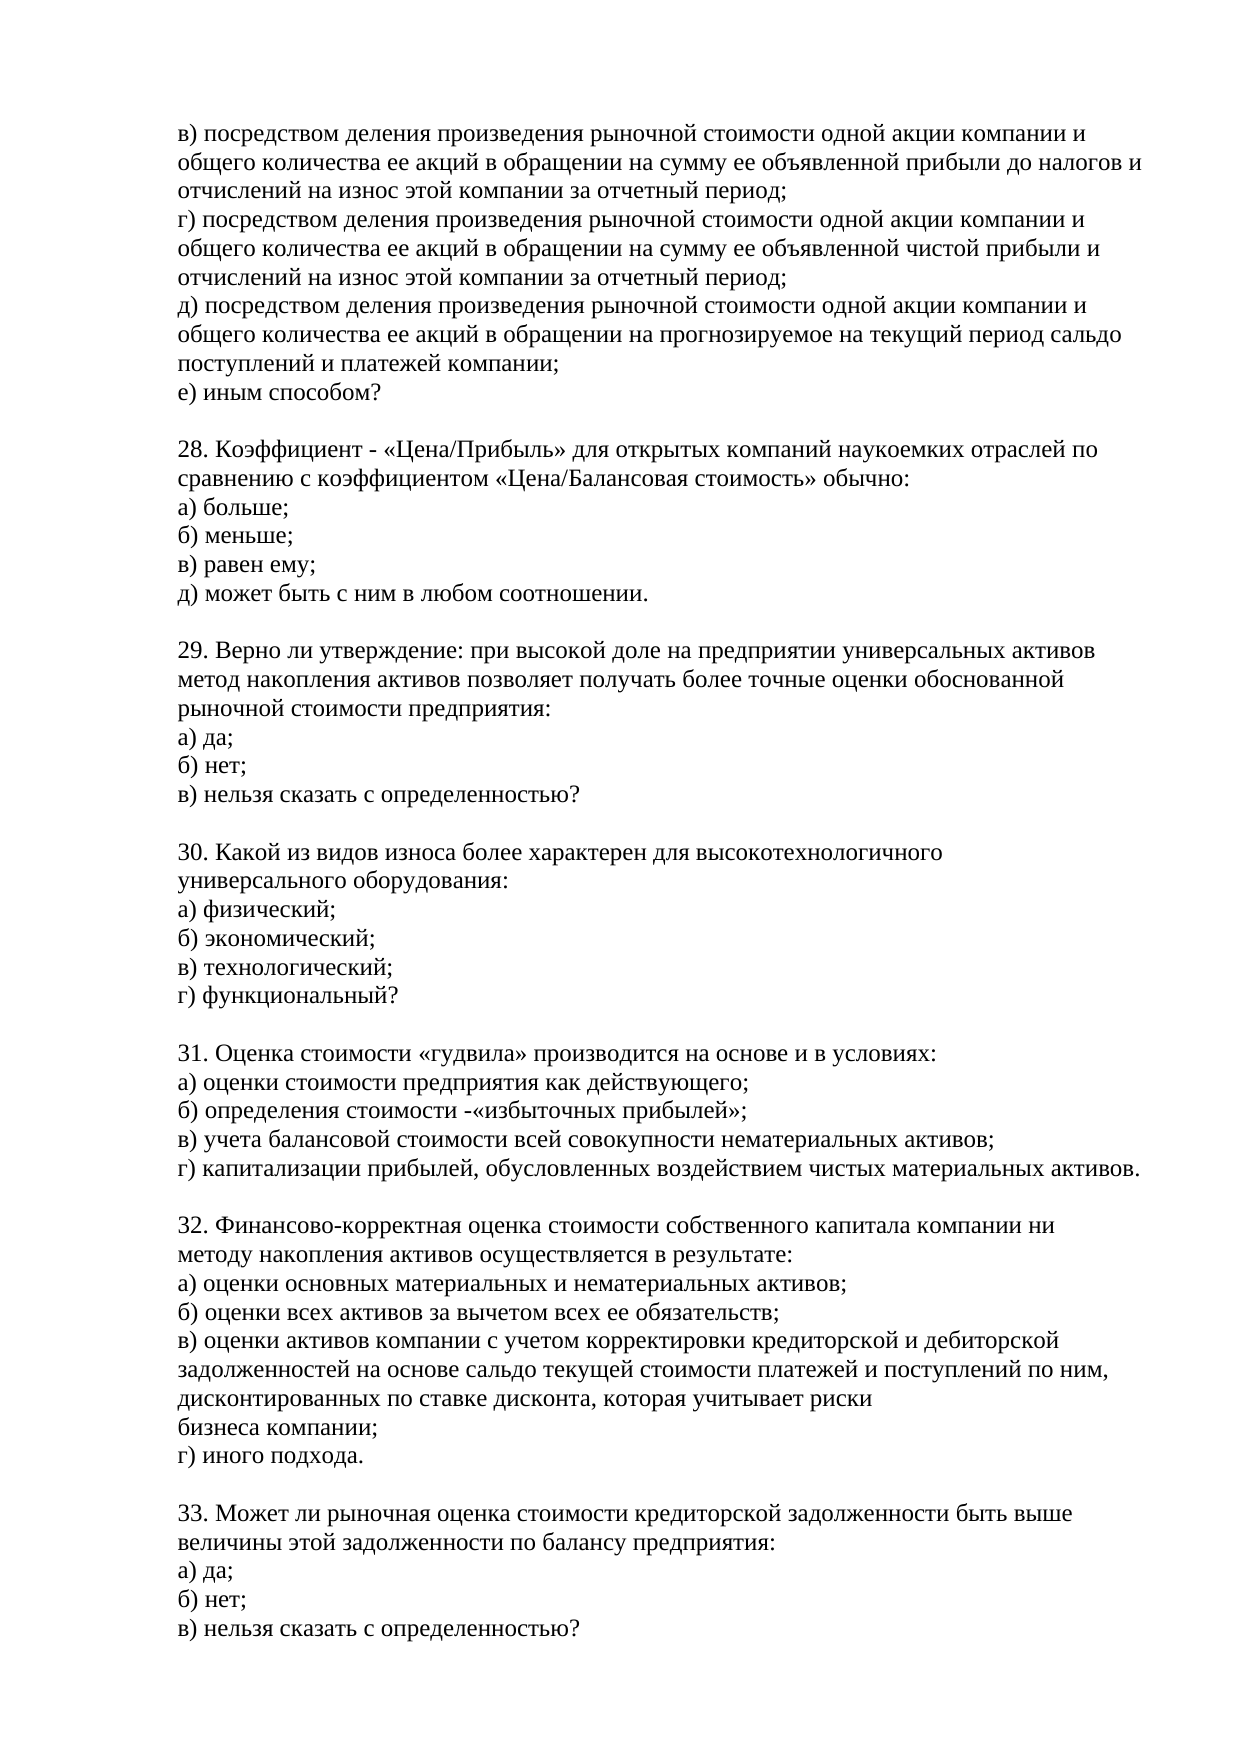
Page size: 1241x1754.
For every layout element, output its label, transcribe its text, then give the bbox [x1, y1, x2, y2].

text 30. Какой из видов износа более характерен для высокотехнологичного универсального оборудования: [177, 837, 1152, 894]
text в) посредством деления произведения рыночной стоимости одной акции компании и общего количества ее акций в обращении на сумму ее объявленной прибыли до налогов и отчислений на износ этой компании за отчетный период; [177, 118, 1152, 204]
text в) оценки активов компании с учетом корректировки кредиторской и дебиторской задолженностей на основе сальдо текущей стоимости платежей и поступлений по ним, дисконтированных по ставке дисконта, которая учитывает риски бизнеса компании; [177, 1326, 1152, 1441]
text 32. Финансово-корректная оценка стоимости собственного капитала компании ни методу накопления активов осуществляется в результате: [177, 1211, 1152, 1268]
text а) больше; [177, 492, 1152, 521]
text 29. Верно ли утверждение: при высокой доле на предприятии универсальных активов метод накопления активов позволяет получать более точные оценки обоснованной рыночной стоимости предприятия: [177, 636, 1152, 722]
text г) посредством деления произведения рыночной стоимости одной акции компании и общего количества ее акций в обращении на сумму ее объявленной чистой прибыли и отчислений на износ этой компании за отчетный период; [177, 204, 1152, 291]
text а) да; [177, 1556, 1152, 1584]
text г) иного подхода. [177, 1441, 1152, 1469]
text в) технологический; [177, 952, 1152, 981]
text б) оценки всех активов за вычетом всех ее обязательств; [177, 1297, 1152, 1326]
text 28. Коэффициент - «Цена/Прибыль» для открытых компаний наукоемких отраслей по сравнению с коэффициентом «Цена/Балансовая стоимость» обычно: [177, 434, 1152, 492]
text а) да; [177, 722, 1152, 751]
text а) оценки основных материальных и нематериальных активов; [177, 1268, 1152, 1297]
text б) меньше; [177, 521, 1152, 549]
text б) определения стоимости -«избыточных прибылей»; [177, 1096, 1152, 1124]
text а) физический; [177, 894, 1152, 923]
text е) иным способом? [177, 377, 1152, 406]
text в) нельзя сказать с определенностью? [177, 1613, 1152, 1642]
text в) равен ему; [177, 549, 1152, 578]
text 33. Может ли рыночная оценка стоимости кредиторской задолженности быть выше величины этой задолженности по балансу предприятия: [177, 1498, 1152, 1556]
text 31. Оценка стоимости «гудвила» производится на основе и в условиях: [177, 1038, 1152, 1067]
text в) нельзя сказать с определенностью? [177, 779, 1152, 808]
text д) посредством деления произведения рыночной стоимости одной акции компании и общего количества ее акций в обращении на прогнозируемое на текущий период сальдо поступлений и платежей компании; [177, 291, 1152, 377]
text б) нет; [177, 1584, 1152, 1613]
text г) капитализации прибылей, обусловленных воздействием чистых материальных активов. [177, 1153, 1152, 1182]
text г) функциональный? [177, 981, 1152, 1009]
text б) нет; [177, 751, 1152, 779]
text д) может быть с ним в любом соотношении. [177, 578, 1152, 607]
text а) оценки стоимости предприятия как действующего; [177, 1067, 1152, 1096]
text б) экономический; [177, 923, 1152, 952]
text в) учета балансовой стоимости всей совокупности нематериальных активов; [177, 1124, 1152, 1153]
